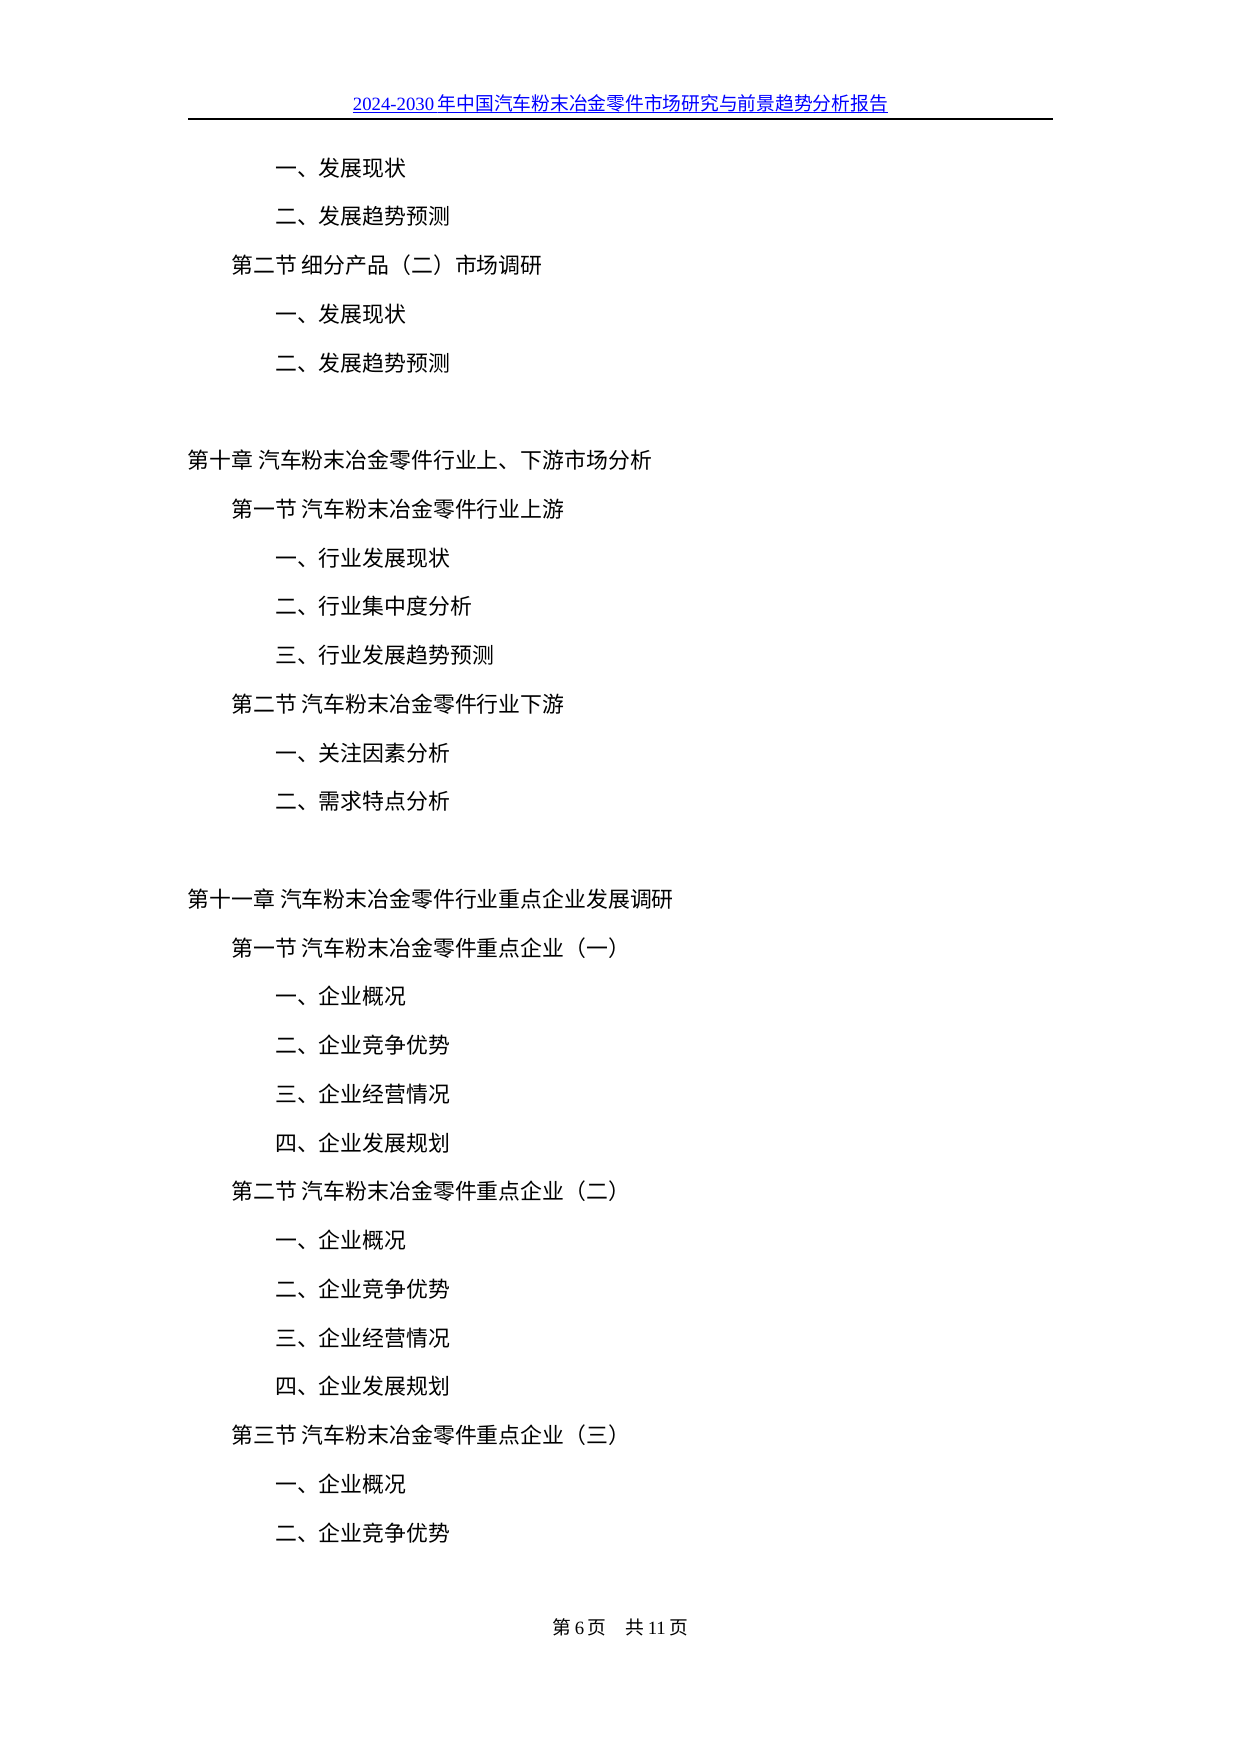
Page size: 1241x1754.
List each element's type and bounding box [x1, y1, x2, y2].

text [187, 150, 1053, 1548]
